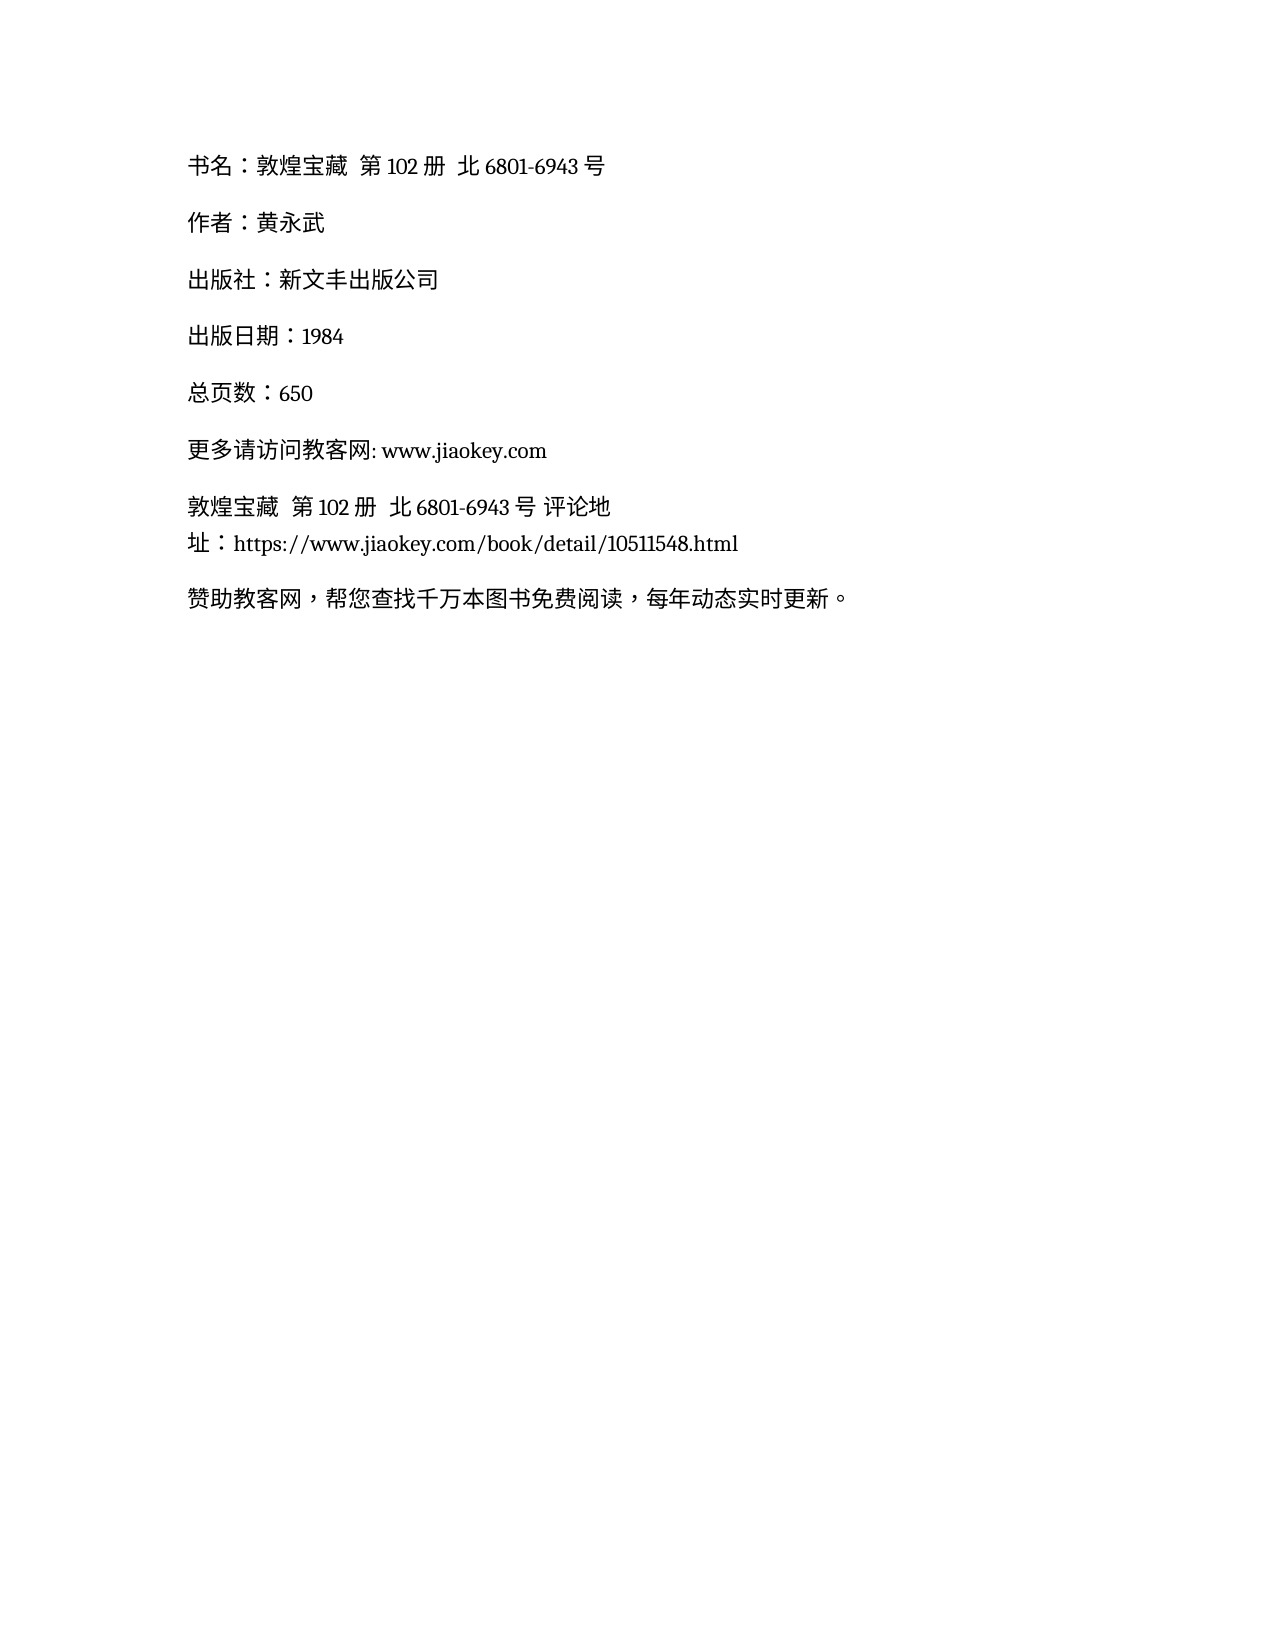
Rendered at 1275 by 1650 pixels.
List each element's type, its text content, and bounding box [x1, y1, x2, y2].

text 赞助教客网，帮您查找千万本图书免费阅读，每年动态实时更新。 [187, 583, 1087, 614]
text 出版日期：1984 [187, 320, 1087, 352]
text 总页数：650 [187, 377, 1087, 408]
text 书名：敦煌宝藏 第102册 北6801-6943号 [187, 150, 1087, 181]
text 敦煌宝藏 第102册 北6801-6943号 评论地址：https://www.jiaokey.com/book/detail/10511548.html [187, 491, 1087, 558]
text 出版社：新文丰出版公司 [187, 263, 1087, 295]
text 更多请访问教客网: www.jiaokey.com [187, 434, 1087, 465]
text 作者：黄永武 [187, 207, 1087, 238]
